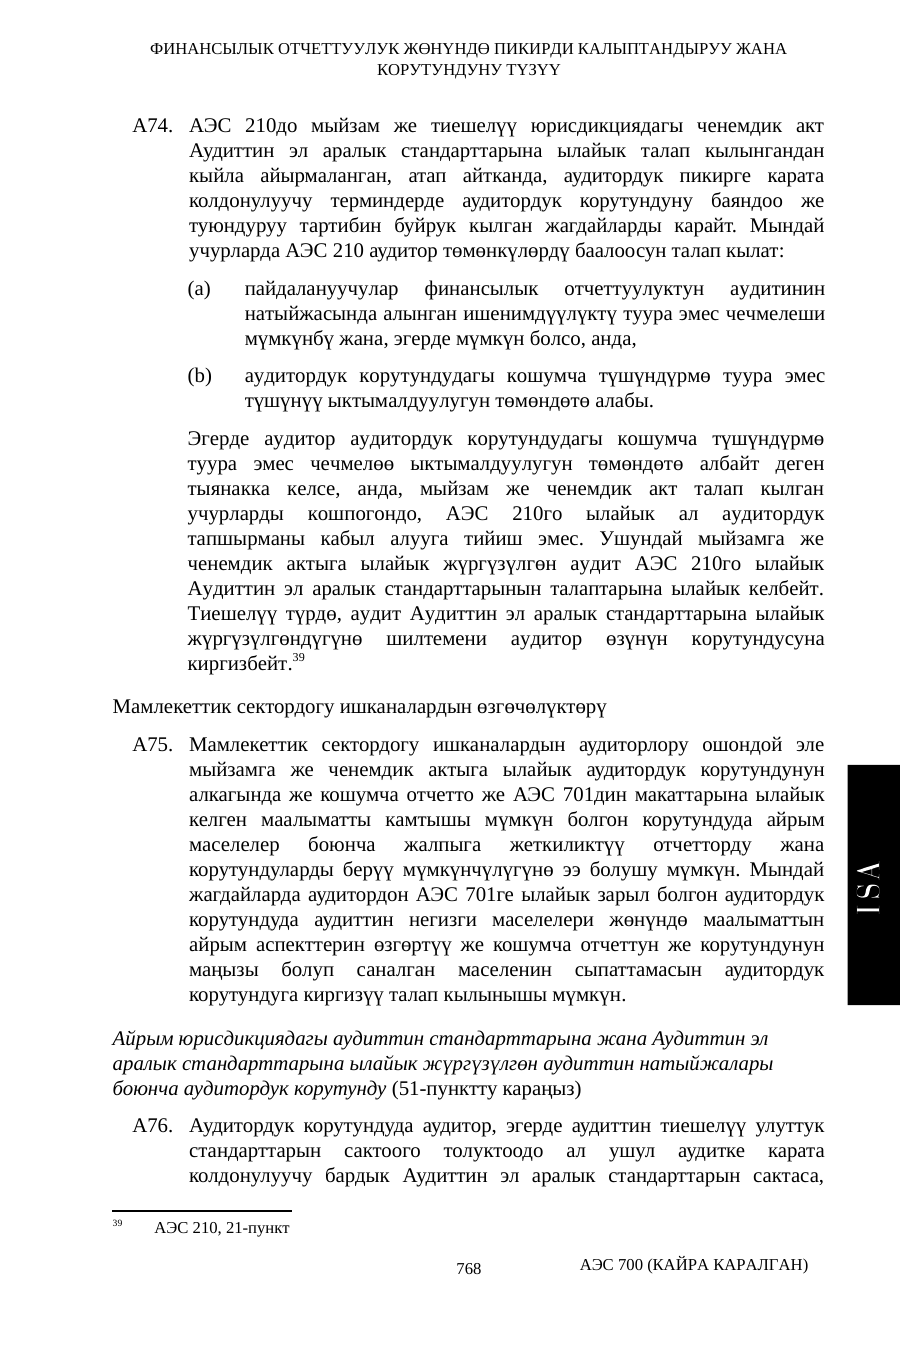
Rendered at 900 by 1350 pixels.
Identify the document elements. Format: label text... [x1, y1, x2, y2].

subtitle Мамлекеттик сектордогу ишканалардын өзгөчөлүктөрү [112, 694, 825, 719]
list аудитордук корутундудагы кошумча түшүндүрмө туура эмес түшүнүү ыктымалдуулугун төмөндөтө алабы. [187, 362, 825, 412]
text Мамлекеттик сектордогу ишканалардын аудиторлору ошондой эле мыйзамга же ченемдик актыга ылайык аудитордук корутундунун алкагында же кошумча отчетто же АЭС 701дин макаттарына ылайык келген маалыматты камтышы мүмкүн болгон корутундуда айрым маселелер боюнча жалпыга жеткиликтүү отчетторду жана корутундуларды берүү мүмкүнчүлүгүнө ээ болушу мүмкүн. Мындай жагдайларда аудитордон АЭС 701ге ылайык зарыл болгон аудитордук корутундуда аудиттин негизги маселелери жөнүндө маалыматтын айрым аспекттерин өзгөртүү же кошумча отчеттун же корутундунун маңызы болуп саналган маселенин сыпаттамасын аудитордук корутундуга киргизүү талап кылынышы мүмкүн. [132, 731, 825, 1006]
text Эгерде аудитор аудитордук корутундудагы кошумча түшүндүрмө туура эмес чечмелөө ыктымалдуулугун төмөндөтө албайт деген тыянакка келсе, анда, мыйзам же ченемдик акт талап кылган учурларды кошпогондо, АЭС 210го ылайык ал аудитордук тапшырманы кабыл алууга тийиш эмес. Ушундай мыйзамга же ченемдик актыга ылайык жүргүзүлгөн аудит АЭС 210го ылайык Аудиттин эл аралык стандарттарынын талаптарына ылайык келбейт. Тиешелүү түрдө, аудит Аудиттин эл аралык стандарттарына ылайык жүргүзүлгөндүгүнө шилтемени аудитор өзүнүн корутундусуна киргизбейт. [187, 425, 825, 675]
subtitle Айрым юрисдикциядагы аудиттин стандарттарына жана Аудиттин эл аралык стандарттарына ылайык жүргүзүлгөн аудиттин натыйжалары боюнча аудитордук корутунду (51-пунктту караңыз) [112, 1025, 825, 1100]
text АЭС 210до мыйзам же тиешелүү юрисдикциядагы ченемдик акт Аудиттин эл аралык стандарттарына ылайык талап кылынгандан кыйла айырмаланган, атап айтканда, аудитордук пикирге карата колдонулуучу терминдерде аудитордук корутундуну баяндоо же туюндуруу тартибин буйрук кылган жагдайларды карайт. Мындай учурларда АЭС 210 аудитор төмөнкүлөрдү баалоосун талап кылат: [132, 112, 825, 262]
picture [856, 859, 880, 914]
list пайдалануучулар финансылык отчеттуулуктун аудитинин натыйжасында алынган ишенимдүүлүктү туура эмес чечмелеши мүмкүнбү жана, эгерде мүмкүн болсо, анда, [187, 275, 825, 350]
